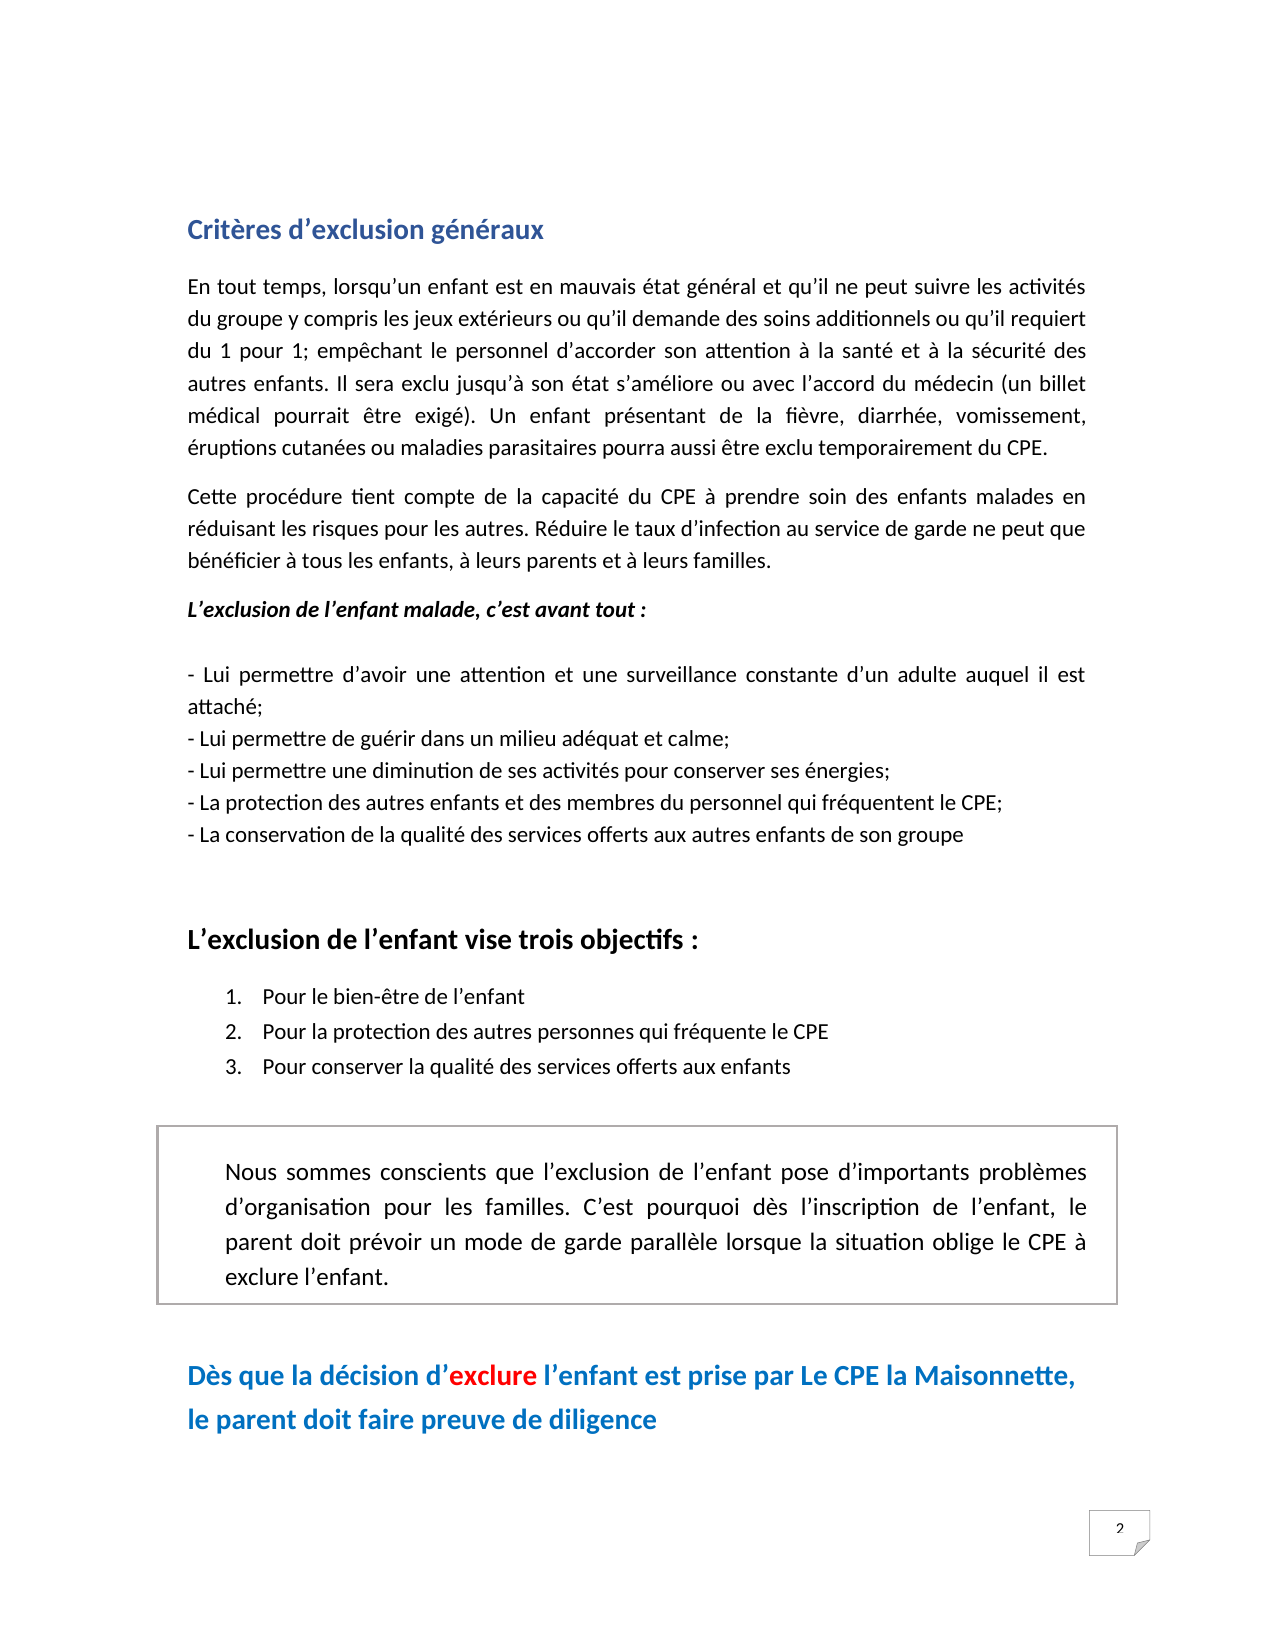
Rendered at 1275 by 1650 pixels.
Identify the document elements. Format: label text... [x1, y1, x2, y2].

text Nous sommes conscients que l’exclusion de l’enfant pose d’importants problèmes d’organisation pour les familles. C’est pourquoi dès l’inscription de l’enfant, le parent doit prévoir un mode de garde parallèle lorsque la situation oblige le CPE à exclure l’enfant. [225, 1156, 1088, 1291]
list Pour conserver la qualité des services offerts aux enfants [225, 1052, 1088, 1080]
text L’exclusion de l’enfant vise trois objectifs : [187, 921, 1088, 957]
text - La conservation de la qualité des services offerts aux autres enfants de son groupe [187, 821, 1088, 849]
text - La protection des autres enfants et des membres du personnel qui fréquentent le CPE; [187, 788, 1088, 816]
text Critères d’exclusion généraux [187, 211, 1088, 247]
list Pour le bien-être de l’enfant [225, 982, 1088, 1010]
text - Lui permettre d’avoir une attention et une surveillance constante d’un adulte auquel il est attaché; [187, 660, 1088, 720]
text - Lui permettre de guérir dans un milieu adéquat et calme; [187, 724, 1088, 752]
text Cette procédure tient compte de la capacité du CPE à prendre soin des enfants malades en réduisant les risques pour les autres. Réduire le taux d’infection au service de garde ne peut que bénéficier à tous les enfants, à leurs parents et à leurs familles. [187, 482, 1088, 574]
text - Lui permettre une diminution de ses activités pour conserver ses énergies; [187, 756, 1088, 784]
text L’exclusion de l’enfant malade, c’est avant tout : [187, 595, 1088, 623]
text En tout temps, lorsqu’un enfant est en mauvais état général et qu’il ne peut suivre les activités du groupe y compris les jeux extérieurs ou qu’il demande des soins additionnels ou qu’il requiert du 1 pour 1; empêchant le personnel d’accorder son attention à la santé et à la sécurité des autres enfants. Il sera exclu jusqu’à son état s’améliore ou avec l’accord du médecin (un billet médical pourrait être exigé). Un enfant présentant de la fièvre, diarrhée, vomissement, éruptions cutanées ou maladies parasitaires pourra aussi être exclu temporairement du CPE. [187, 272, 1088, 461]
list Pour la protection des autres personnes qui fréquente le CPE [225, 1017, 1088, 1045]
text Dès que la décision d’exclure l’enfant est prise par Le CPE la Maisonnette, le parent doit faire preuve de diligence [187, 1357, 1088, 1437]
